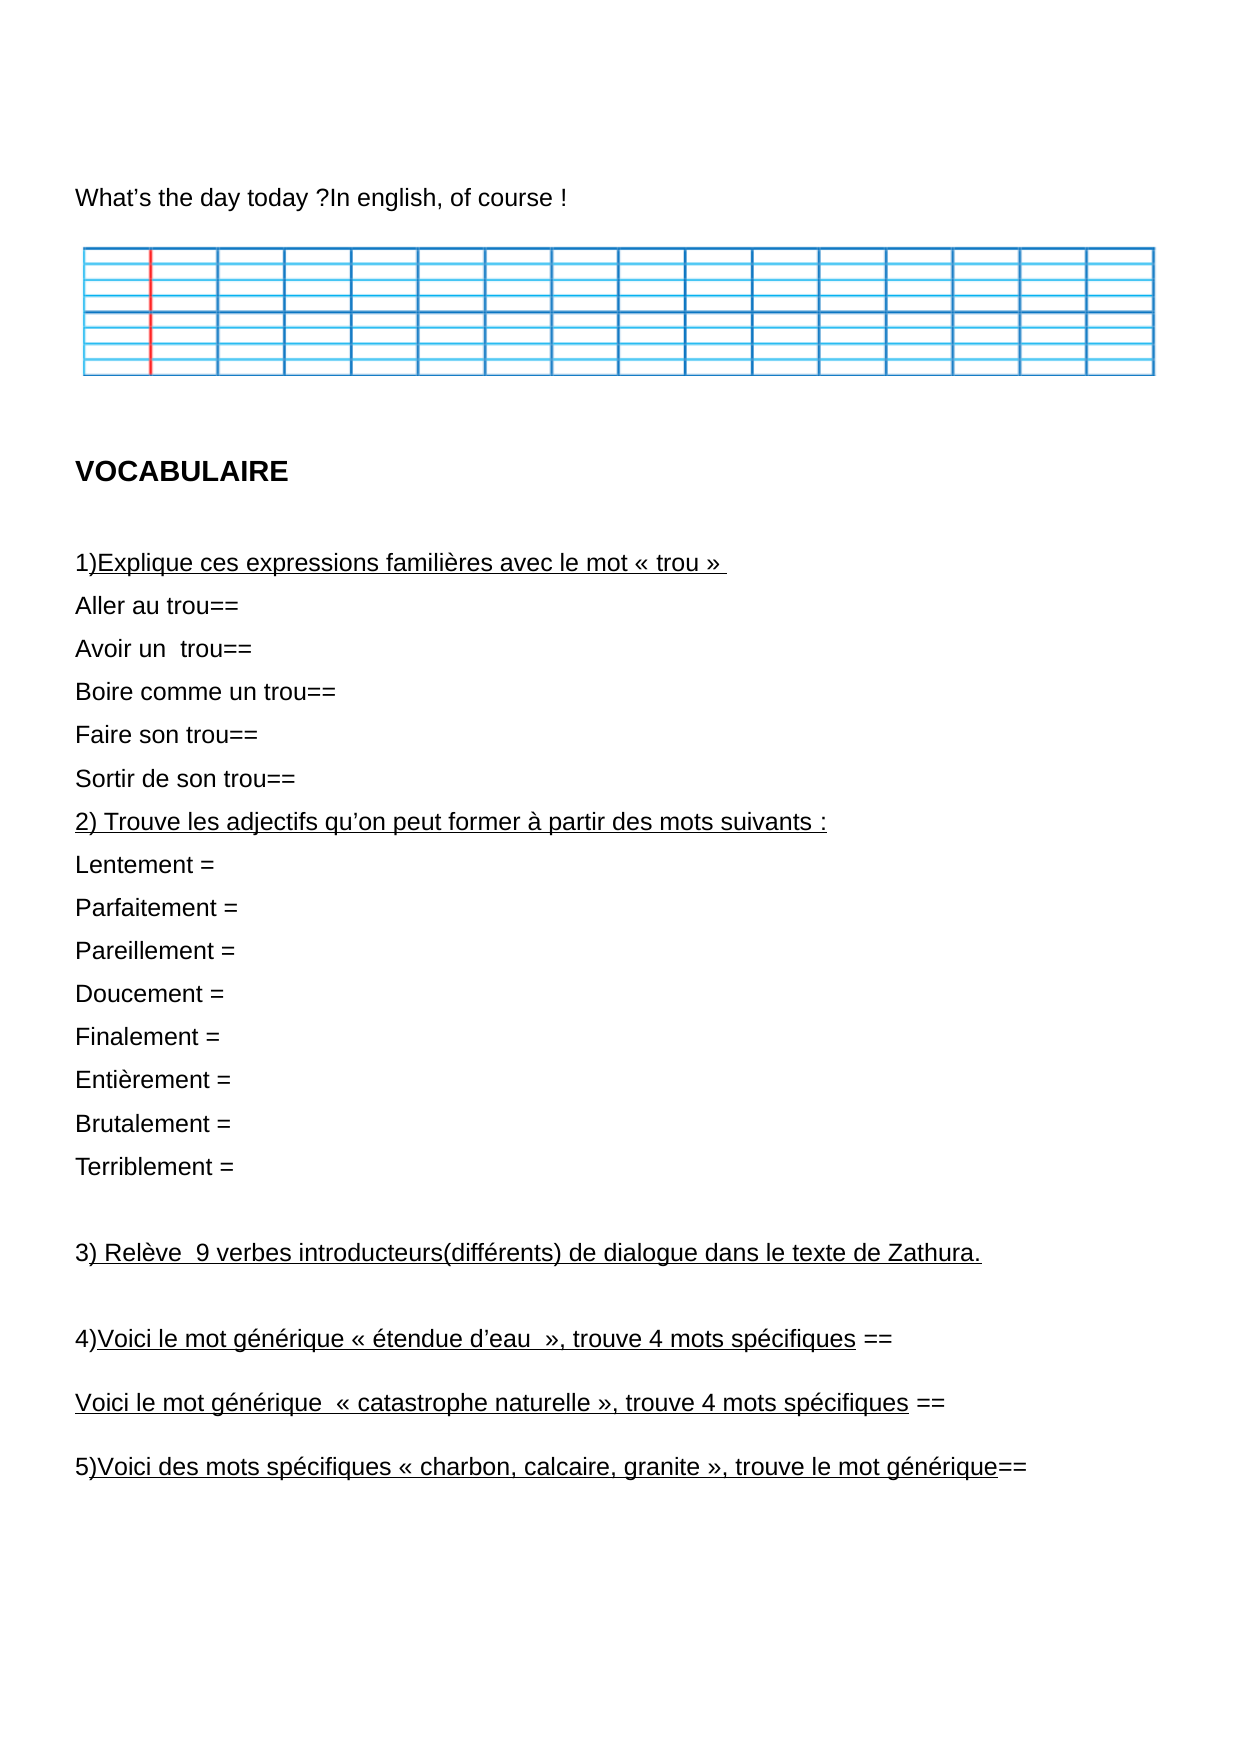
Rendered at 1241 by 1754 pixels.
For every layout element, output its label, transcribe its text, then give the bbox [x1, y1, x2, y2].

text Boire comme un trou== [75, 677, 1165, 706]
picture [75, 236, 1166, 376]
text Entièrement = [75, 1065, 1165, 1094]
text Voici le mot générique « catastrophe naturelle », trouve 4 mots spécifiques == [75, 1388, 1165, 1417]
text Brutalement = [75, 1108, 1165, 1137]
text Doucement = [75, 979, 1165, 1008]
text 1)Explique ces expressions familières avec le mot « trou » [75, 548, 1165, 577]
text Faire son trou== [75, 720, 1165, 749]
text What’s the day today ?In english, of course ! [75, 183, 1165, 211]
text Avoir un trou== [75, 634, 1165, 663]
text Parfaitement = [75, 893, 1165, 922]
text VOCABULAIRE [75, 454, 1165, 488]
text 5)Voici des mots spécifiques « charbon, calcaire, granite », trouve le mot générique== [75, 1452, 1165, 1481]
text Terriblement = [75, 1152, 1165, 1180]
text Lentement = [75, 850, 1165, 878]
text 3) Relève 9 verbes introducteurs(différents) de dialogue dans le texte de Zathura. [75, 1238, 1165, 1267]
text 4)Voici le mot générique « étendue d’eau », trouve 4 mots spécifiques == [75, 1324, 1165, 1353]
text Finalement = [75, 1022, 1165, 1051]
text 2) Trouve les adjectifs qu’on peut former à partir des mots suivants : [75, 807, 1165, 835]
text Sortir de son trou== [75, 763, 1165, 792]
text Aller au trou== [75, 591, 1165, 620]
text Pareillement = [75, 936, 1165, 965]
